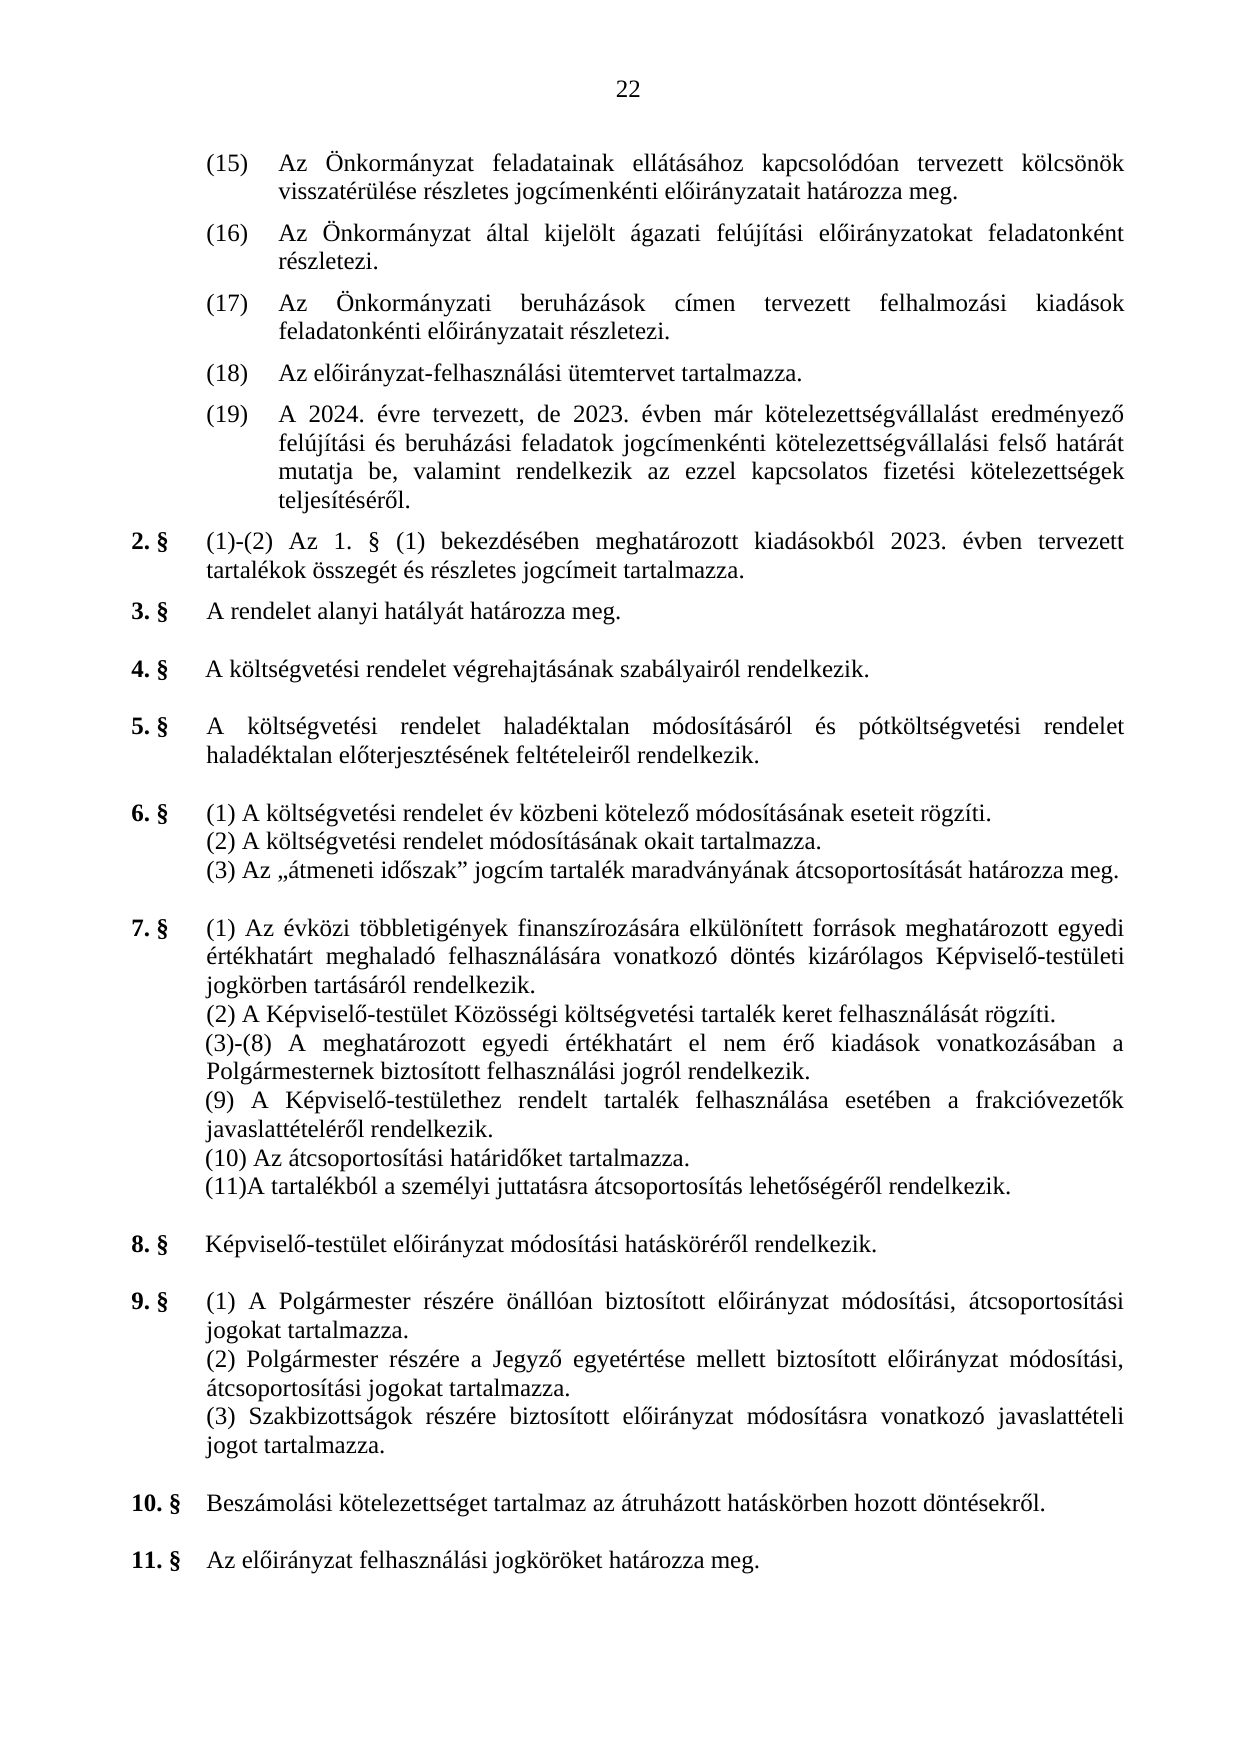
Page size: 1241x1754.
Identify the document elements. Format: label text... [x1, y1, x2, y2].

text 8. § Képviselő-testület előirányzat módosítási hatásköréről rendelkezik. [131, 1229, 1125, 1258]
text 4. § A költségvetési rendelet végrehajtásának szabályairól rendelkezik. [131, 654, 1125, 683]
text (11)A tartalékból a személyi juttatásra átcsoportosítás lehetőségéről rendelkezik. [205, 1171, 1125, 1200]
text (3) Szakbizottságok részére biztosított előirányzat módosításra vonatkozó javaslattételi jogot tartalmazza. [131, 1401, 1125, 1459]
text (9) A Képviselő-testülethez rendelt tartalék felhasználása esetében a frakcióvezetők javaslattételéről rendelkezik. [205, 1085, 1125, 1143]
text (3)-(8) A meghatározott egyedi értékhatárt el nem érő kiadások vonatkozásában a Polgármesternek biztosított felhasználási jogról rendelkezik. [205, 1028, 1125, 1085]
list A 2024. évre tervezett, de 2023. évben már kötelezettségvállalást eredményező felújítási és beruházási feladatok jogcímenkénti kötelezettségvállalási felső határát mutatja be, valamint rendelkezik az ezzel kapcsolatos fizetési kötelezettségek teljesítéséről. [206, 399, 1125, 514]
text (2) A Képviselő-testület Közösségi költségvetési tartalék keret felhasználását rögzíti. [131, 999, 1125, 1028]
text 7. § (1) Az évközi többletigények finanszírozására elkülönített források meghatározott egyedi értékhatárt meghaladó felhasználására vonatkozó döntés kizárólagos Képviselő-testületi jogkörben tartásáról rendelkezik. [131, 913, 1125, 999]
list Az Önkormányzati beruházások címen tervezett felhalmozási kiadások feladatonkénti előirányzatait részletezi. [206, 288, 1125, 345]
text 2. § (1)-(2) Az 1. § (1) bekezdésében meghatározott kiadásokból 2023. évben tervezett tartalékok összegét és részletes jogcímeit tartalmazza. [131, 526, 1125, 584]
list Az Önkormányzat feladatainak ellátásához kapcsolódóan tervezett kölcsönök visszatérülése részletes jogcímenkénti előirányzatait határozza meg. [206, 148, 1125, 205]
text (2) Polgármester részére a Jegyző egyetértése mellett biztosított előirányzat módosítási, átcsoportosítási jogokat tartalmazza. [131, 1344, 1125, 1401]
text 11. § Az előirányzat felhasználási jogköröket határozza meg. [131, 1545, 1125, 1574]
text 3. § A rendelet alanyi hatályát határozza meg. [131, 596, 1125, 625]
list Az Önkormányzat által kijelölt ágazati felújítási előirányzatokat feladatonként részletezi. [206, 218, 1125, 275]
text 6. § (1) A költségvetési rendelet év közbeni kötelező módosításának eseteit rögzíti. [131, 798, 1125, 826]
text 10. § Beszámolási kötelezettséget tartalmaz az átruházott hatáskörben hozott döntésekről. [131, 1488, 1125, 1516]
text (2) A költségvetési rendelet módosításának okait tartalmazza. [206, 826, 1125, 855]
list Az előirányzat-felhasználási ütemtervet tartalmazza. [206, 358, 1125, 386]
text (3) Az „átmeneti időszak” jogcím tartalék maradványának átcsoportosítását határozza meg. [131, 855, 1125, 884]
text 9. § (1) A Polgármester részére önállóan biztosított előirányzat módosítási, átcsoportosítási jogokat tartalmazza. [131, 1286, 1125, 1344]
text 5. § A költségvetési rendelet haladéktalan módosításáról és pótköltségvetési rendelet haladéktalan előterjesztésének feltételeiről rendelkezik. [131, 711, 1125, 769]
text (10) Az átcsoportosítási határidőket tartalmazza. [205, 1143, 1125, 1171]
